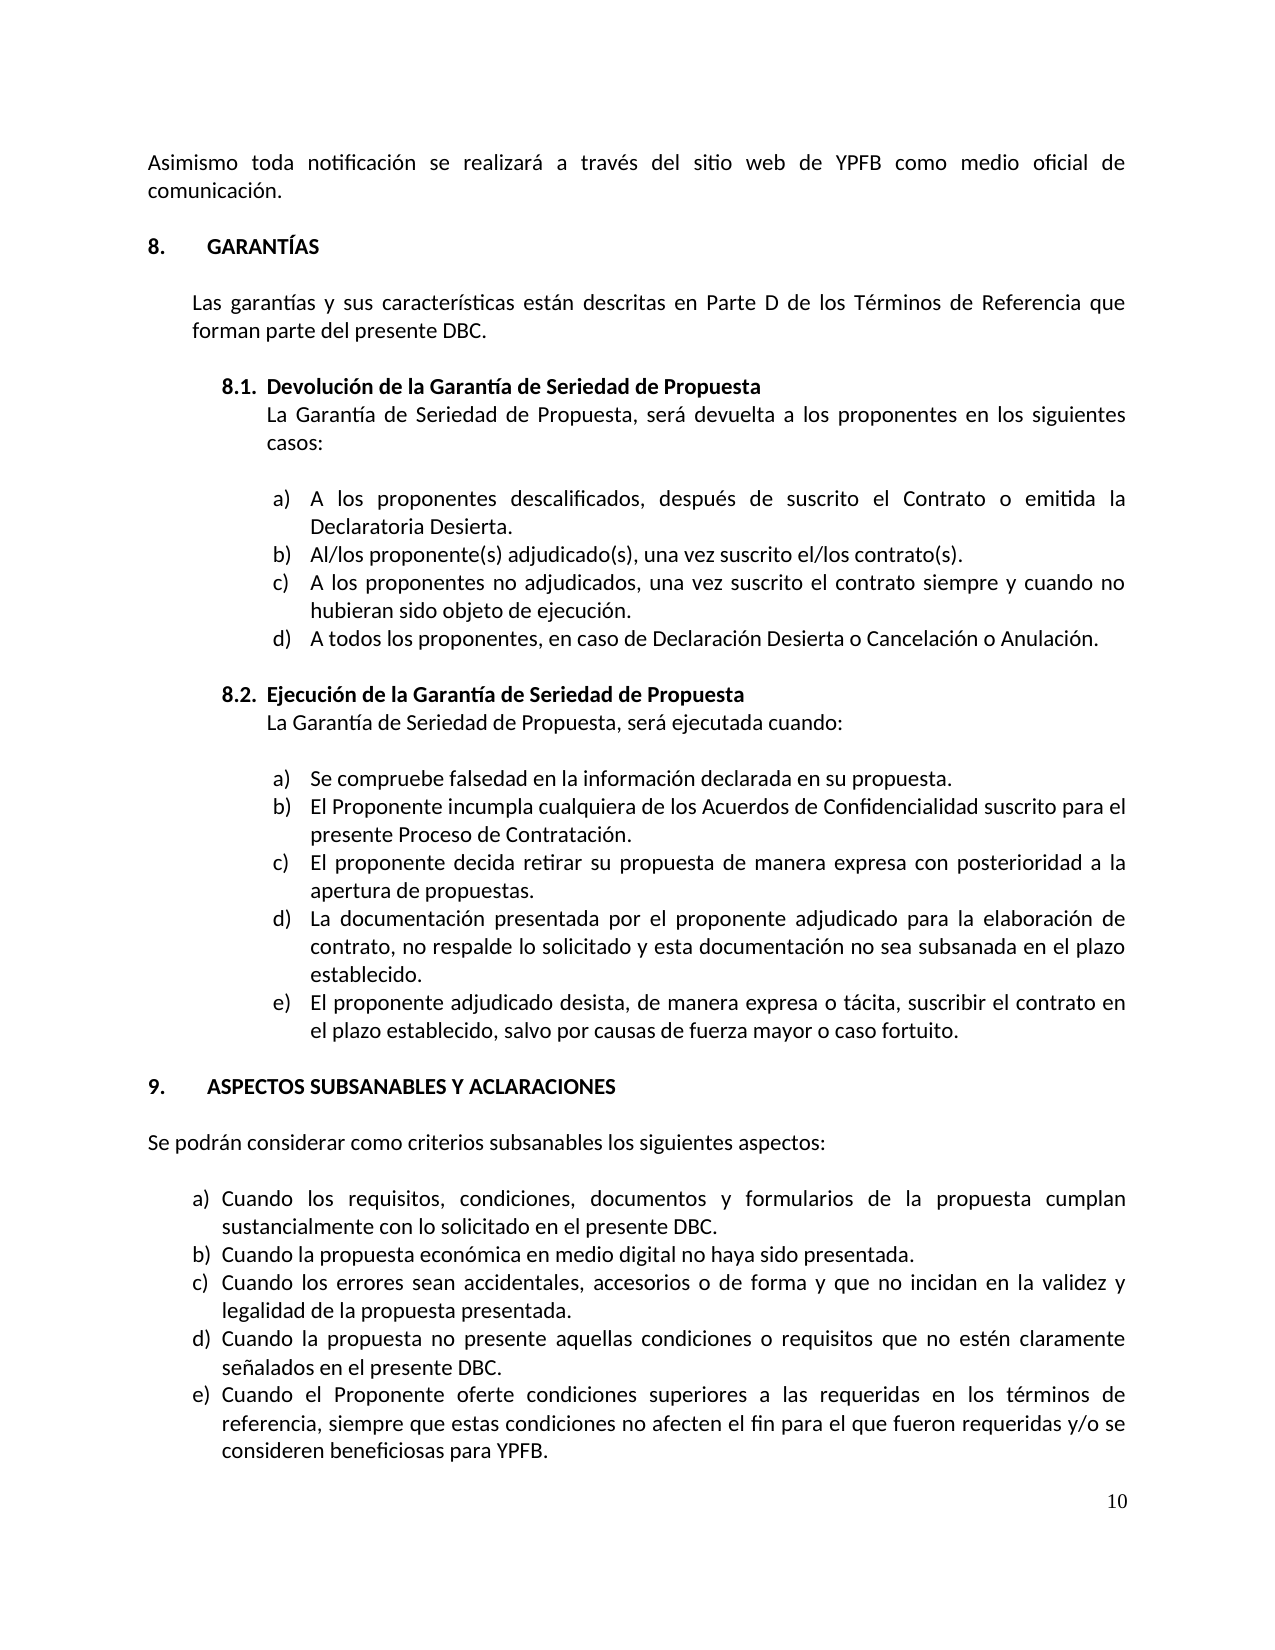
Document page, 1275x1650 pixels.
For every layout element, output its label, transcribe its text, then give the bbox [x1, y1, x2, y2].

text Se podrán considerar como criterios subsanables los siguientes aspectos: [148, 1128, 1127, 1156]
list El proponente adjudicado desista, de manera expresa o tácita, suscribir el contrato en el plazo establecido, salvo por causas de fuerza mayor o caso fortuito. [273, 988, 1127, 1044]
list Al/los proponente(s) adjudicado(s), una vez suscrito el/los contrato(s). [273, 540, 1127, 568]
list Cuando el Proponente oferte condiciones superiores a las requeridas en los términos de referencia, siempre que estas condiciones no afecten el fin para el que fueron requeridas y/o se consideren beneficiosas para YPFB. [192, 1381, 1127, 1465]
list Cuando los requisitos, condiciones, documentos y formularios de la propuesta cumplan sustancialmente con lo solicitado en el presente DBC. [192, 1184, 1127, 1241]
list ASPECTOS SUBSANABLES Y ACLARACIONES [148, 1072, 1127, 1100]
list A los proponentes no adjudicados, una vez suscrito el contrato siempre y cuando no hubieran sido objeto de ejecución. [273, 568, 1127, 624]
list Se compruebe falsedad en la información declarada en su propuesta. [273, 764, 1127, 792]
text Asimismo toda notificación se realizará a través del sitio web de YPFB como medio oficial de comunicación. [148, 148, 1127, 204]
list Devolución de la Garantía de Seriedad de Propuesta [222, 372, 1127, 400]
list El Proponente incumpla cualquiera de los Acuerdos de Confidencialidad suscrito para el presente Proceso de Contratación. [273, 792, 1127, 848]
list A todos los proponentes, en caso de Declaración Desierta o Cancelación o Anulación. [273, 624, 1127, 652]
list Cuando la propuesta no presente aquellas condiciones o requisitos que no estén claramente señalados en el presente DBC. [192, 1324, 1127, 1381]
list Cuando la propuesta económica en medio digital no haya sido presentada. [192, 1241, 1127, 1268]
list La documentación presentada por el proponente adjudicado para la elaboración de contrato, no respalde lo solicitado y esta documentación no sea subsanada en el plazo establecido. [273, 904, 1127, 988]
list Ejecución de la Garantía de Seriedad de Propuesta [222, 680, 1127, 708]
list El proponente decida retirar su propuesta de manera expresa con posterioridad a la apertura de propuestas. [273, 848, 1127, 904]
list GARANTÍAS [148, 232, 1127, 260]
list Cuando los errores sean accidentales, accesorios o de forma y que no incidan en la validez y legalidad de la propuesta presentada. [192, 1268, 1127, 1324]
list A los proponentes descalificados, después de suscrito el Contrato o emitida la Declaratoria Desierta. [273, 484, 1127, 540]
text Las garantías y sus características están descritas en Parte D de los Términos de Referencia que forman parte del presente DBC. [192, 288, 1127, 344]
text La Garantía de Seriedad de Propuesta, será devuelta a los proponentes en los siguientes casos: [267, 400, 1127, 456]
text La Garantía de Seriedad de Propuesta, será ejecutada cuando: [267, 708, 1127, 736]
